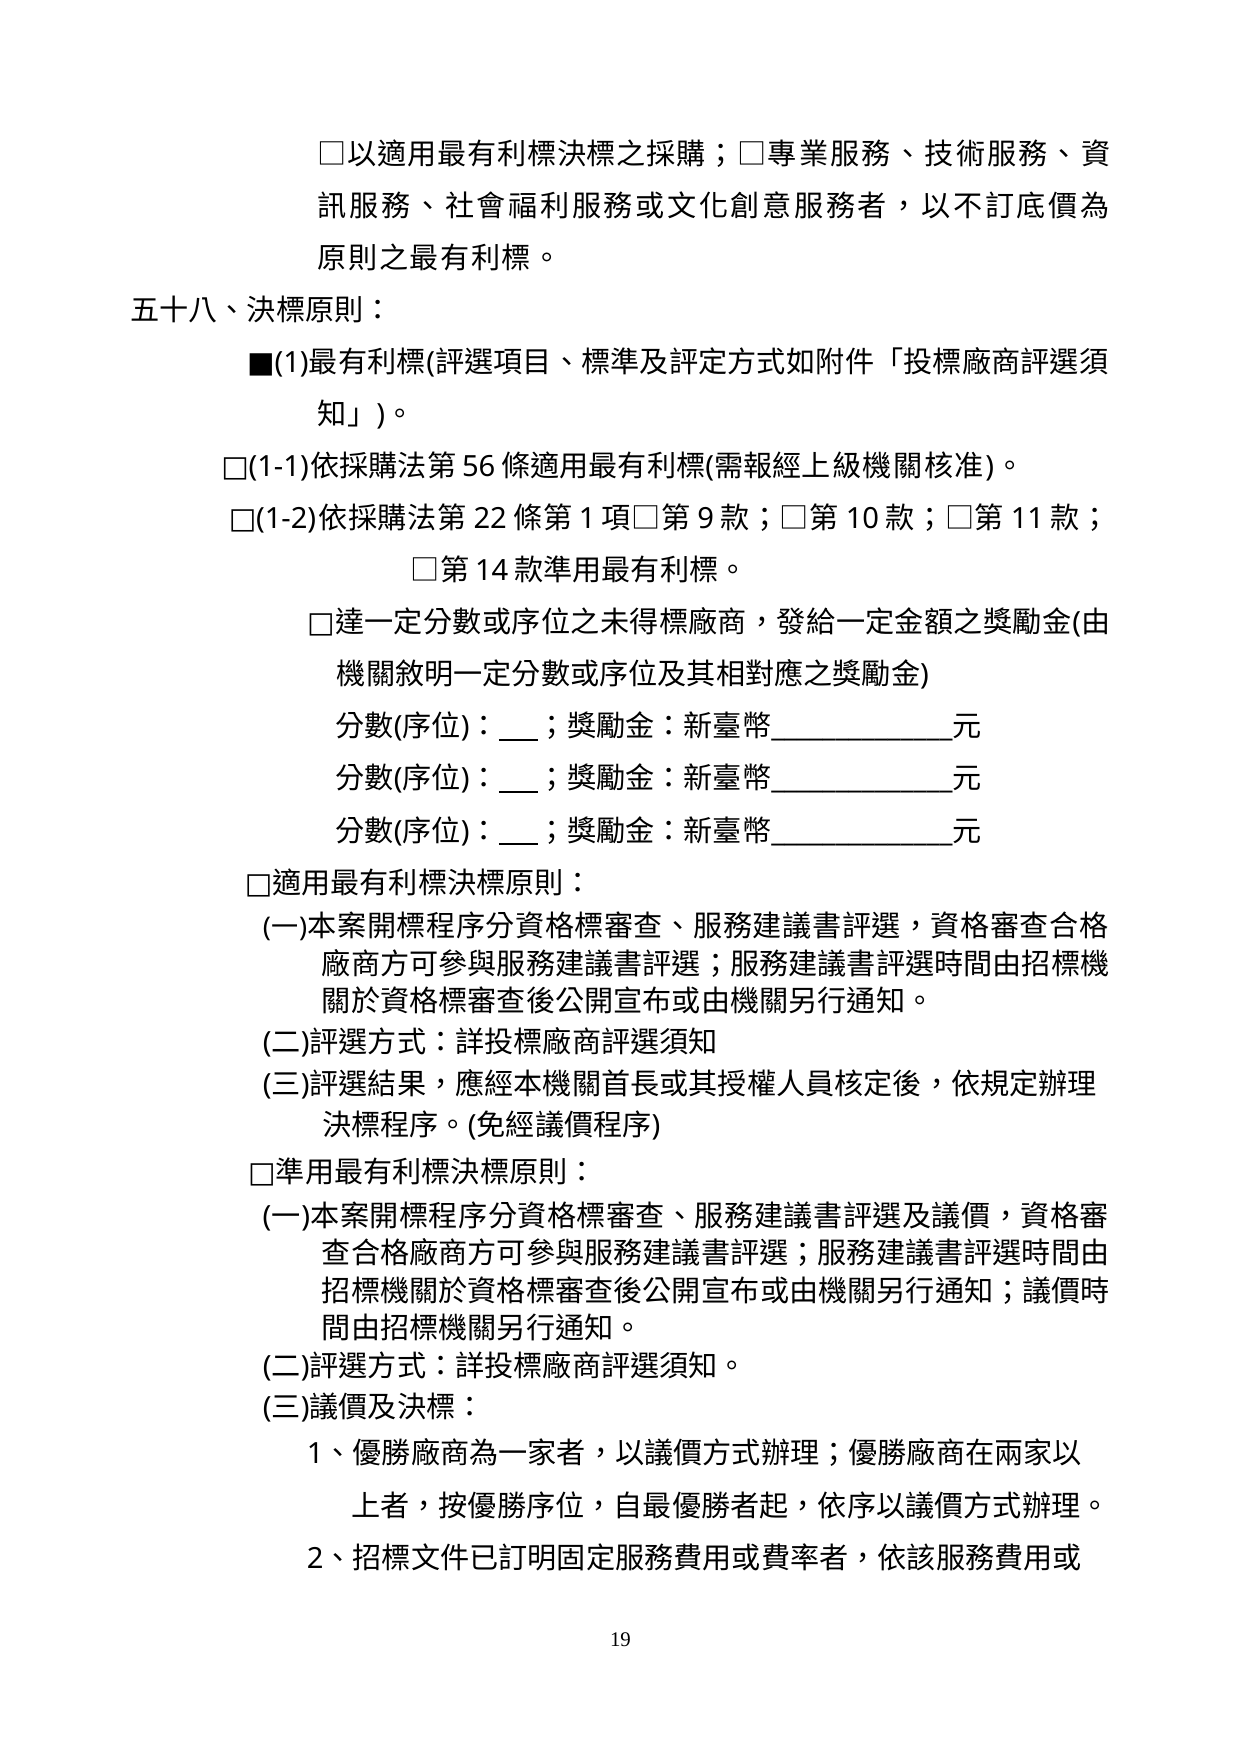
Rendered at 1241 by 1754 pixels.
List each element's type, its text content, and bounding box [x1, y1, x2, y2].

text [247, 125, 1110, 282]
text □達一定分數或序位之未得標廠商，發給一定金額之獎勵金(由機關敘明一定分數或序位及其相對應之獎勵金) [307, 594, 1110, 698]
text □適用最有利標決標原則： [142, 854, 1110, 907]
text (一)本案開標程序分資格標審查、服務建議書評選及議價，資格審查合格廠商方可參與服務建議書評選；服務建議書評選時間由招標機關於資格標審查後公開宣布或由機關另行通知；議價時間由招標機關另行通知。 [262, 1196, 1110, 1346]
list 決標原則： [130, 282, 1110, 334]
text 分數(序位)： ；獎勵金：新臺幣______________元 [335, 802, 1110, 854]
text (一)本案開標程序分資格標審查、服務建議書評選，資格審查合格廠商方可參與服務建議書評選；服務建議書評選時間由招標機關於資格標審查後公開宣布或由機關另行通知。 [263, 907, 1110, 1019]
text 1、優勝廠商為一家者，以議價方式辦理；優勝廠商在兩家以上者，按優勝序位，自最優勝者起，依序以議價方式辦理。 [307, 1425, 1110, 1529]
text ■(1)最有利標(評選項目、標準及評定方式如附件「投標廠商評選須知」)。 [247, 334, 1110, 438]
text □(1-1)依採購法第56條適用最有利標(需報經上級機關核准)。 [130, 438, 1155, 490]
text (三)議價及決標： [263, 1384, 1110, 1425]
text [307, 1529, 1110, 1582]
text □(1-2)依採購法第22條第1項□第9款；□第10款；□第11款；□第14款準用最有利標。 [130, 490, 1110, 594]
text 分數(序位)： ；獎勵金：新臺幣______________元 [335, 750, 1110, 802]
text (二)評選方式：詳投標廠商評選須知。 [263, 1346, 1110, 1384]
text (三)評選結果，應經本機關首長或其授權人員核定後，依規定辦理決標程序。(免經議價程序) [263, 1061, 1110, 1144]
text □準用最有利標決標原則： [248, 1144, 1110, 1196]
text 分數(序位)： ；獎勵金：新臺幣______________元 [335, 698, 1110, 750]
text (二)評選方式：詳投標廠商評選須知 [263, 1019, 1110, 1061]
